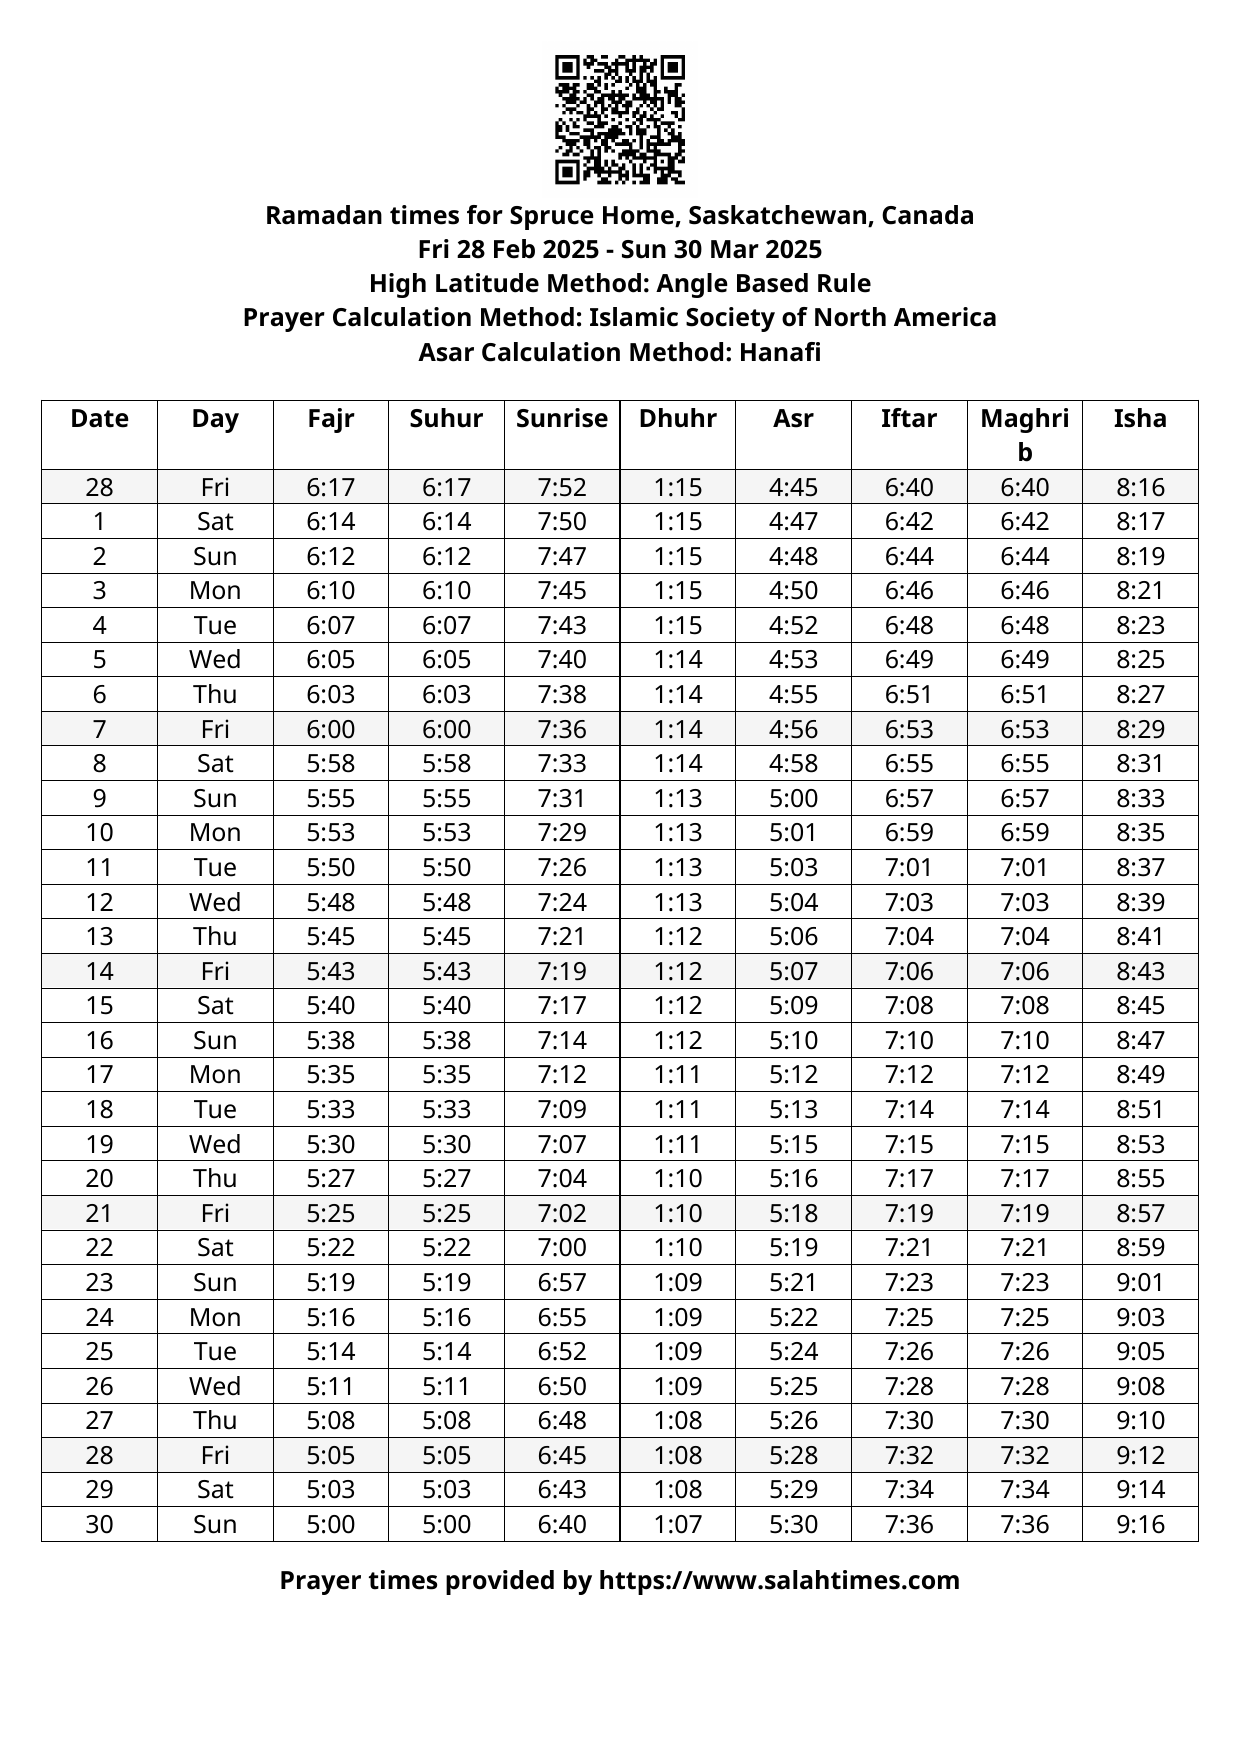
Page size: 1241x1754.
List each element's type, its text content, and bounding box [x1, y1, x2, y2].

table_cell Sat [158, 504, 273, 538]
table_cell 7:07 [505, 1127, 619, 1160]
table_cell 5:53 [389, 816, 504, 849]
table_cell 7:10 [852, 1023, 967, 1057]
table_cell 8:45 [1083, 989, 1198, 1022]
table_cell 1:09 [621, 1369, 735, 1402]
table_cell 18 [42, 1092, 157, 1126]
table_cell Tue [158, 1092, 273, 1126]
text Prayer times provided by https://www.salahtimes.com [42, 1563, 1198, 1597]
table_cell 5:18 [736, 1196, 851, 1229]
table_cell 5:11 [389, 1369, 504, 1402]
table_cell 9:14 [1083, 1473, 1198, 1506]
table_cell 1:11 [621, 1092, 735, 1126]
table_cell 1:09 [621, 1265, 735, 1299]
table_cell 7:06 [968, 954, 1082, 987]
table_cell Sun [158, 1507, 273, 1541]
table_cell Sun [158, 1265, 273, 1299]
table_cell 5:19 [389, 1265, 504, 1299]
table_cell 5:25 [274, 1196, 388, 1229]
table_cell 7:29 [505, 816, 619, 849]
table_cell 1:07 [621, 1507, 735, 1541]
table_cell 5:00 [274, 1507, 388, 1541]
table_cell 1:09 [621, 1334, 735, 1368]
table_cell 2 [42, 539, 157, 572]
table_header Fajr [274, 401, 388, 469]
table_cell 5:48 [389, 885, 504, 918]
table_cell 4:58 [736, 746, 851, 780]
table_cell 6:51 [968, 677, 1082, 711]
table_cell 1:10 [621, 1196, 735, 1229]
table_cell 6:45 [505, 1438, 619, 1472]
table_cell 1:15 [621, 574, 735, 607]
table_cell 5:11 [274, 1369, 388, 1402]
table_cell 5 [42, 643, 157, 676]
table_cell Sat [158, 1473, 273, 1506]
table_header Sunrise [505, 401, 619, 469]
table_cell 5:04 [736, 885, 851, 918]
table_cell 8:16 [1083, 470, 1198, 503]
table_cell 4:53 [736, 643, 851, 676]
table_cell 5:33 [274, 1092, 388, 1126]
table_cell 7:33 [505, 746, 619, 780]
table_cell 7:26 [505, 850, 619, 884]
table_cell 8:29 [1083, 712, 1198, 745]
table_cell Tue [158, 608, 273, 642]
table_cell 7:15 [968, 1127, 1082, 1160]
table_cell 5:27 [389, 1161, 504, 1195]
text High Latitude Method: Angle Based Rule [42, 266, 1198, 300]
table_cell 6:07 [274, 608, 388, 642]
table_cell Mon [158, 816, 273, 849]
table_cell 13 [42, 919, 157, 953]
table_cell 23 [42, 1265, 157, 1299]
table_cell 5:25 [389, 1196, 504, 1229]
table_cell 7:32 [852, 1438, 967, 1472]
table_cell 5:14 [389, 1334, 504, 1368]
table_cell 8:55 [1083, 1161, 1198, 1195]
table_cell 7:36 [505, 712, 619, 745]
table_cell 6:57 [968, 781, 1082, 814]
table_cell 7:24 [505, 885, 619, 918]
table_cell 1:12 [621, 1023, 735, 1057]
table_header Date [42, 401, 157, 469]
table_cell 6:14 [389, 504, 504, 538]
table_cell 27 [42, 1404, 157, 1437]
table_cell 4:50 [736, 574, 851, 607]
table_cell Fri [158, 1196, 273, 1229]
table_cell 7 [42, 712, 157, 745]
table_cell 5:50 [274, 850, 388, 884]
table_cell Fri [158, 954, 273, 987]
table_cell 5:00 [736, 781, 851, 814]
table_cell 9:16 [1083, 1507, 1198, 1541]
table_cell Sat [158, 989, 273, 1022]
table_cell 6:48 [505, 1404, 619, 1437]
table_cell 6:51 [852, 677, 967, 711]
table_cell 1:15 [621, 470, 735, 503]
table_cell 9 [42, 781, 157, 814]
table_cell 5:13 [736, 1092, 851, 1126]
table_cell 6 [42, 677, 157, 711]
text Asar Calculation Method: Hanafi [42, 334, 1198, 368]
table_cell 6:05 [389, 643, 504, 676]
table_cell 6:42 [852, 504, 967, 538]
table_cell 7:04 [852, 919, 967, 953]
table_cell 7:26 [968, 1334, 1082, 1368]
table_cell 7:08 [968, 989, 1082, 1022]
table_cell 6:17 [274, 470, 388, 503]
table_cell 6:55 [852, 746, 967, 780]
table_cell 5:07 [736, 954, 851, 987]
table_cell 8:31 [1083, 746, 1198, 780]
table_cell 10 [42, 816, 157, 849]
table_header Day [158, 401, 273, 469]
table_cell 7:36 [968, 1507, 1082, 1541]
table_cell 8:43 [1083, 954, 1198, 987]
table_cell 7:34 [852, 1473, 967, 1506]
table_cell 7:26 [852, 1334, 967, 1368]
table_cell 1:14 [621, 677, 735, 711]
table_cell 7:01 [968, 850, 1082, 884]
table_cell 5:40 [274, 989, 388, 1022]
table_cell 7:17 [852, 1161, 967, 1195]
picture [542, 41, 699, 198]
table_cell 7:04 [968, 919, 1082, 953]
table_cell 5:24 [736, 1334, 851, 1368]
table_header Isha [1083, 401, 1198, 469]
table_cell Sun [158, 1023, 273, 1057]
table_cell 1:11 [621, 1127, 735, 1160]
table_cell 7:03 [852, 885, 967, 918]
table_cell 5:48 [274, 885, 388, 918]
table_cell 5:30 [274, 1127, 388, 1160]
table_header Dhuhr [621, 401, 735, 469]
table_cell 1:13 [621, 781, 735, 814]
table_cell 5:14 [274, 1334, 388, 1368]
table_cell 8:47 [1083, 1023, 1198, 1057]
table_cell Mon [158, 574, 273, 607]
table_cell 8:57 [1083, 1196, 1198, 1229]
table_cell 6:44 [852, 539, 967, 572]
table_cell 9:05 [1083, 1334, 1198, 1368]
table_cell 1:12 [621, 989, 735, 1022]
table_cell 7:14 [968, 1092, 1082, 1126]
table_cell 6:48 [968, 608, 1082, 642]
table_cell 6:12 [274, 539, 388, 572]
table_cell 5:22 [274, 1231, 388, 1264]
table_cell 8:37 [1083, 850, 1198, 884]
table_cell 6:10 [389, 574, 504, 607]
table_cell 8:21 [1083, 574, 1198, 607]
table_cell 5:25 [736, 1369, 851, 1402]
table_cell 1:15 [621, 539, 735, 572]
table_cell 5:38 [274, 1023, 388, 1057]
table_cell 1:15 [621, 608, 735, 642]
table_cell 7:23 [968, 1265, 1082, 1299]
table_cell 5:28 [736, 1438, 851, 1472]
table_cell 5:58 [274, 746, 388, 780]
table_cell 6:43 [505, 1473, 619, 1506]
table_cell 1:12 [621, 919, 735, 953]
table_cell 5:43 [389, 954, 504, 987]
table_cell 4:55 [736, 677, 851, 711]
table_cell 5:58 [389, 746, 504, 780]
table_cell Fri [158, 470, 273, 503]
table_cell 6:44 [968, 539, 1082, 572]
table_cell 7:21 [968, 1231, 1082, 1264]
table_cell 7:04 [505, 1161, 619, 1195]
table_cell 6:50 [505, 1369, 619, 1402]
table_cell 7:30 [968, 1404, 1082, 1437]
table_cell 14 [42, 954, 157, 987]
table_cell 28 [42, 470, 157, 503]
table_cell 5:40 [389, 989, 504, 1022]
table_cell 9:12 [1083, 1438, 1198, 1472]
table_cell 7:17 [505, 989, 619, 1022]
table_cell Fri [158, 1438, 273, 1472]
table_cell 9:08 [1083, 1369, 1198, 1402]
table_cell 1:08 [621, 1404, 735, 1437]
table_cell 5:26 [736, 1404, 851, 1437]
table_cell 7:00 [505, 1231, 619, 1264]
table_cell Sat [158, 746, 273, 780]
table_cell 8 [42, 746, 157, 780]
table_cell 7:32 [968, 1438, 1082, 1472]
table_cell 8:51 [1083, 1092, 1198, 1126]
table_cell 7:45 [505, 574, 619, 607]
table_cell 5:03 [389, 1473, 504, 1506]
table_cell 7:17 [968, 1161, 1082, 1195]
table_cell 8:25 [1083, 643, 1198, 676]
table_cell Thu [158, 1404, 273, 1437]
table_cell 6:55 [505, 1300, 619, 1333]
table_cell 8:19 [1083, 539, 1198, 572]
table_cell 5:03 [736, 850, 851, 884]
table_cell 7:25 [968, 1300, 1082, 1333]
table_cell 6:40 [968, 470, 1082, 503]
table_cell 7:40 [505, 643, 619, 676]
table_cell 6:42 [968, 504, 1082, 538]
table_cell 6:40 [852, 470, 967, 503]
table_cell 7:14 [852, 1092, 967, 1126]
table_cell 7:38 [505, 677, 619, 711]
table_cell 7:21 [852, 1231, 967, 1264]
table_cell 7:01 [852, 850, 967, 884]
table_cell 6:17 [389, 470, 504, 503]
table_cell 7:10 [968, 1023, 1082, 1057]
table_cell 6:03 [274, 677, 388, 711]
table_cell 7:43 [505, 608, 619, 642]
table_cell 1:14 [621, 643, 735, 676]
table_cell 1:08 [621, 1438, 735, 1472]
table_cell 7:21 [505, 919, 619, 953]
table_cell 1 [42, 504, 157, 538]
table_cell 24 [42, 1300, 157, 1333]
table_cell 5:45 [389, 919, 504, 953]
table_cell 7:15 [852, 1127, 967, 1160]
table_cell 6:57 [852, 781, 967, 814]
table_cell 6:05 [274, 643, 388, 676]
table_cell 28 [42, 1438, 157, 1472]
table_cell 17 [42, 1058, 157, 1091]
table_cell 1:15 [621, 504, 735, 538]
table_cell 5:33 [389, 1092, 504, 1126]
table_cell 21 [42, 1196, 157, 1229]
table_cell 26 [42, 1369, 157, 1402]
table_cell 8:33 [1083, 781, 1198, 814]
table_cell 15 [42, 989, 157, 1022]
table_cell 6:07 [389, 608, 504, 642]
table_cell 9:10 [1083, 1404, 1198, 1437]
table_cell 6:46 [968, 574, 1082, 607]
table_cell 7:12 [505, 1058, 619, 1091]
table_cell 25 [42, 1334, 157, 1368]
table_cell 7:19 [852, 1196, 967, 1229]
table_cell 4:48 [736, 539, 851, 572]
table_cell 8:17 [1083, 504, 1198, 538]
table_cell 3 [42, 574, 157, 607]
table_cell 6:49 [968, 643, 1082, 676]
table_cell 7:14 [505, 1023, 619, 1057]
table_cell 5:30 [389, 1127, 504, 1160]
table_cell 5:15 [736, 1127, 851, 1160]
text Prayer Calculation Method: Islamic Society of North America [42, 300, 1198, 334]
table_cell 11 [42, 850, 157, 884]
table_cell 5:35 [274, 1058, 388, 1091]
table_cell 7:30 [852, 1404, 967, 1437]
table_cell 6:59 [852, 816, 967, 849]
table_cell 8:23 [1083, 608, 1198, 642]
table_cell 5:21 [736, 1265, 851, 1299]
table_header Asr [736, 401, 851, 469]
table_cell Fri [158, 712, 273, 745]
table_cell 5:00 [389, 1507, 504, 1541]
table_cell 9:03 [1083, 1300, 1198, 1333]
table_cell 6:55 [968, 746, 1082, 780]
table_cell 5:43 [274, 954, 388, 987]
table_cell 5:03 [274, 1473, 388, 1506]
table_cell 7:28 [852, 1369, 967, 1402]
table_cell 30 [42, 1507, 157, 1541]
table_cell Tue [158, 1334, 273, 1368]
table_cell 8:27 [1083, 677, 1198, 711]
table_cell 5:22 [389, 1231, 504, 1264]
table_cell 6:53 [852, 712, 967, 745]
table_cell 5:16 [389, 1300, 504, 1333]
table_cell 1:12 [621, 954, 735, 987]
table_cell 1:13 [621, 885, 735, 918]
table_cell 22 [42, 1231, 157, 1264]
table_cell 5:19 [274, 1265, 388, 1299]
table_cell 7:06 [852, 954, 967, 987]
table_cell 4:52 [736, 608, 851, 642]
table_cell 5:01 [736, 816, 851, 849]
table_cell 7:31 [505, 781, 619, 814]
table_cell 6:00 [274, 712, 388, 745]
table_cell 6:00 [389, 712, 504, 745]
table_cell Sat [158, 1231, 273, 1264]
table_cell 8:59 [1083, 1231, 1198, 1264]
table_cell 1:14 [621, 712, 735, 745]
table_cell Wed [158, 1127, 273, 1160]
table_cell 7:47 [505, 539, 619, 572]
table_cell 4 [42, 608, 157, 642]
table_cell 5:05 [389, 1438, 504, 1472]
table_cell 7:12 [968, 1058, 1082, 1091]
table_cell Thu [158, 919, 273, 953]
table_cell 5:38 [389, 1023, 504, 1057]
table_cell 6:59 [968, 816, 1082, 849]
table_cell 8:39 [1083, 885, 1198, 918]
table_cell 5:19 [736, 1231, 851, 1264]
table_cell 6:53 [968, 712, 1082, 745]
table_cell 6:46 [852, 574, 967, 607]
table_cell 7:36 [852, 1507, 967, 1541]
table_cell 7:02 [505, 1196, 619, 1229]
table_cell 5:16 [274, 1300, 388, 1333]
table_cell Sun [158, 781, 273, 814]
table_cell 7:25 [852, 1300, 967, 1333]
table_cell 6:48 [852, 608, 967, 642]
table_cell Mon [158, 1058, 273, 1091]
table_cell 5:12 [736, 1058, 851, 1091]
table_cell 9:01 [1083, 1265, 1198, 1299]
table_cell 7:08 [852, 989, 967, 1022]
text Ramadan times for Spruce Home, Saskatchewan, Canada [42, 198, 1198, 232]
table_cell 5:08 [274, 1404, 388, 1437]
table_cell 8:53 [1083, 1127, 1198, 1160]
table_cell 4:56 [736, 712, 851, 745]
table_cell 5:55 [274, 781, 388, 814]
table_cell 1:13 [621, 816, 735, 849]
table_cell Thu [158, 1161, 273, 1195]
table_cell 6:49 [852, 643, 967, 676]
table_cell 20 [42, 1161, 157, 1195]
table_cell 7:52 [505, 470, 619, 503]
table_cell 1:09 [621, 1300, 735, 1333]
table_cell 5:29 [736, 1473, 851, 1506]
table_cell 5:55 [389, 781, 504, 814]
table_cell 7:12 [852, 1058, 967, 1091]
table_cell 8:49 [1083, 1058, 1198, 1091]
table_cell 5:16 [736, 1161, 851, 1195]
table_cell 6:57 [505, 1265, 619, 1299]
table_cell 1:11 [621, 1058, 735, 1091]
table_cell 19 [42, 1127, 157, 1160]
table_cell 7:19 [968, 1196, 1082, 1229]
table_cell 7:03 [968, 885, 1082, 918]
table_cell 6:14 [274, 504, 388, 538]
table_cell 4:47 [736, 504, 851, 538]
table_header Suhur [389, 401, 504, 469]
table_cell 6:12 [389, 539, 504, 572]
table_cell 8:35 [1083, 816, 1198, 849]
table_cell 16 [42, 1023, 157, 1057]
table_cell 1:13 [621, 850, 735, 884]
table_cell 6:10 [274, 574, 388, 607]
table_cell 5:50 [389, 850, 504, 884]
table_cell 5:05 [274, 1438, 388, 1472]
table_cell 12 [42, 885, 157, 918]
table_cell Mon [158, 1300, 273, 1333]
table_cell 1:08 [621, 1473, 735, 1506]
table_header Maghrib [968, 401, 1082, 469]
table_cell 1:14 [621, 746, 735, 780]
table_cell 7:09 [505, 1092, 619, 1126]
table_cell 29 [42, 1473, 157, 1506]
text Fri 28 Feb 2025 - Sun 30 Mar 2025 [42, 232, 1198, 266]
table_cell 8:41 [1083, 919, 1198, 953]
table_cell 7:23 [852, 1265, 967, 1299]
table_cell 7:34 [968, 1473, 1082, 1506]
table_cell 7:28 [968, 1369, 1082, 1402]
table_cell 5:08 [389, 1404, 504, 1437]
table_cell 5:10 [736, 1023, 851, 1057]
table_cell 6:52 [505, 1334, 619, 1368]
table_cell 5:22 [736, 1300, 851, 1333]
table_cell 7:50 [505, 504, 619, 538]
table_cell 6:40 [505, 1507, 619, 1541]
table_cell 7:19 [505, 954, 619, 987]
table_cell Wed [158, 643, 273, 676]
table_cell Tue [158, 850, 273, 884]
table_cell Wed [158, 1369, 273, 1402]
table_cell 6:03 [389, 677, 504, 711]
table_cell 5:35 [389, 1058, 504, 1091]
table_cell 4:45 [736, 470, 851, 503]
table_cell Sun [158, 539, 273, 572]
table_cell 5:06 [736, 919, 851, 953]
table_cell 5:45 [274, 919, 388, 953]
table_cell 5:30 [736, 1507, 851, 1541]
table_cell Wed [158, 885, 273, 918]
table_cell 5:27 [274, 1161, 388, 1195]
table_header Iftar [852, 401, 967, 469]
table_cell 5:09 [736, 989, 851, 1022]
table_cell 1:10 [621, 1231, 735, 1264]
table_cell 1:10 [621, 1161, 735, 1195]
table_cell Thu [158, 677, 273, 711]
table_cell 5:53 [274, 816, 388, 849]
